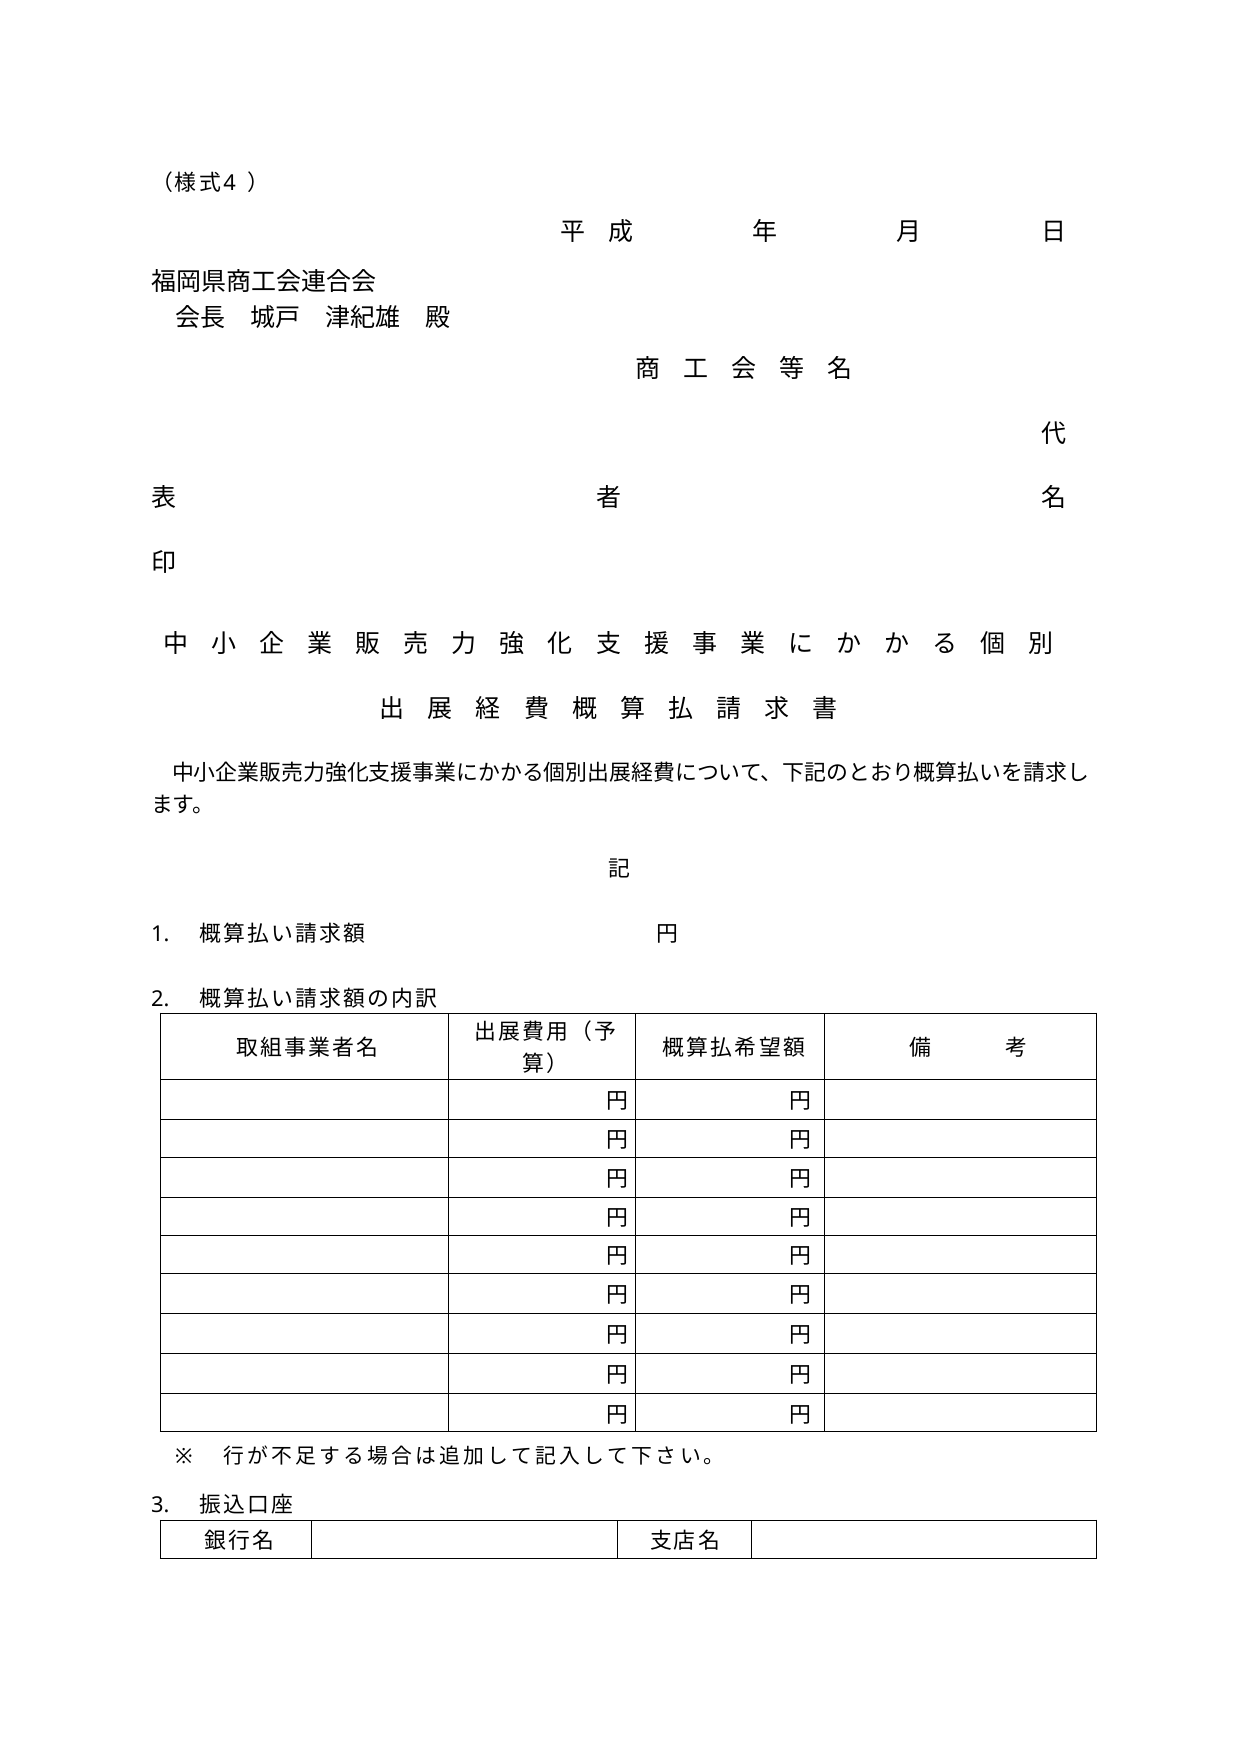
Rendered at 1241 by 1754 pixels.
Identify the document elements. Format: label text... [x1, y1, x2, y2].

table_cell [825, 1080, 1096, 1118]
table_cell 円 [636, 1314, 824, 1353]
table_cell [161, 1394, 448, 1431]
table_header 銀行名 [161, 1521, 311, 1558]
table_cell [161, 1198, 448, 1235]
table_cell [161, 1354, 448, 1393]
table_cell 円 [449, 1198, 635, 1235]
table_cell [161, 1236, 448, 1273]
table_header [752, 1521, 1096, 1558]
table_cell [161, 1158, 448, 1197]
table_cell [161, 1120, 448, 1157]
text 商工会等名 [151, 334, 1089, 399]
table_cell [161, 1314, 448, 1353]
table_cell 円 [449, 1080, 635, 1118]
table_cell [825, 1314, 1096, 1353]
table_cell 円 [636, 1198, 824, 1235]
table_cell [825, 1120, 1096, 1157]
table_header 概算払希望額 [636, 1014, 824, 1078]
table_cell [825, 1354, 1096, 1393]
table_cell 円 [636, 1394, 824, 1431]
table_cell 円 [449, 1158, 635, 1197]
text 中小企業販売力強化支援事業にかかる個別出展経費について、下記のとおり概算払いを請求します。 [151, 755, 1089, 818]
list 概算払い請求額の内訳 [151, 980, 1089, 1013]
table_cell 円 [449, 1120, 635, 1157]
table_cell 円 [449, 1236, 635, 1273]
table_header 支店名 [618, 1521, 751, 1558]
table_cell [825, 1158, 1096, 1197]
table_header 取組事業者名 [161, 1014, 448, 1078]
table_cell [161, 1080, 448, 1118]
table_cell 円 [449, 1394, 635, 1431]
table_cell 円 [449, 1314, 635, 1353]
list 概算払い請求額 円 [151, 916, 1089, 948]
subtitle 記 [151, 851, 1089, 883]
table_header 出展費用（予算） [449, 1014, 635, 1078]
table_cell [825, 1236, 1096, 1273]
text ※ 行が不足する場合は追加して記入して下さい。 [151, 1438, 1089, 1471]
text 会長 城戸 津紀雄 殿 [151, 298, 1089, 334]
table_header [312, 1521, 617, 1558]
table_cell 円 [449, 1354, 635, 1393]
table_cell [825, 1198, 1096, 1235]
text 代表者名 印 [151, 399, 1089, 593]
table_header 備 考 [825, 1014, 1096, 1078]
table_cell 円 [636, 1236, 824, 1273]
text （様式4） [151, 164, 1089, 197]
table_cell 円 [449, 1274, 635, 1313]
table_cell 円 [636, 1158, 824, 1197]
text 中小企業販売力強化支援事業にかかる個別出展経費概算払請求書 [151, 609, 1089, 739]
table_cell [825, 1274, 1096, 1313]
table_cell [825, 1394, 1096, 1431]
list 振込口座 [151, 1487, 1089, 1519]
text 平成 年 月 日 [151, 197, 1089, 261]
table_cell 円 [636, 1274, 824, 1313]
text 福岡県商工会連合会 [151, 261, 1089, 298]
table_cell 円 [636, 1120, 824, 1157]
table_cell 円 [636, 1354, 824, 1393]
table_cell 円 [636, 1080, 824, 1118]
table_cell [161, 1274, 448, 1313]
